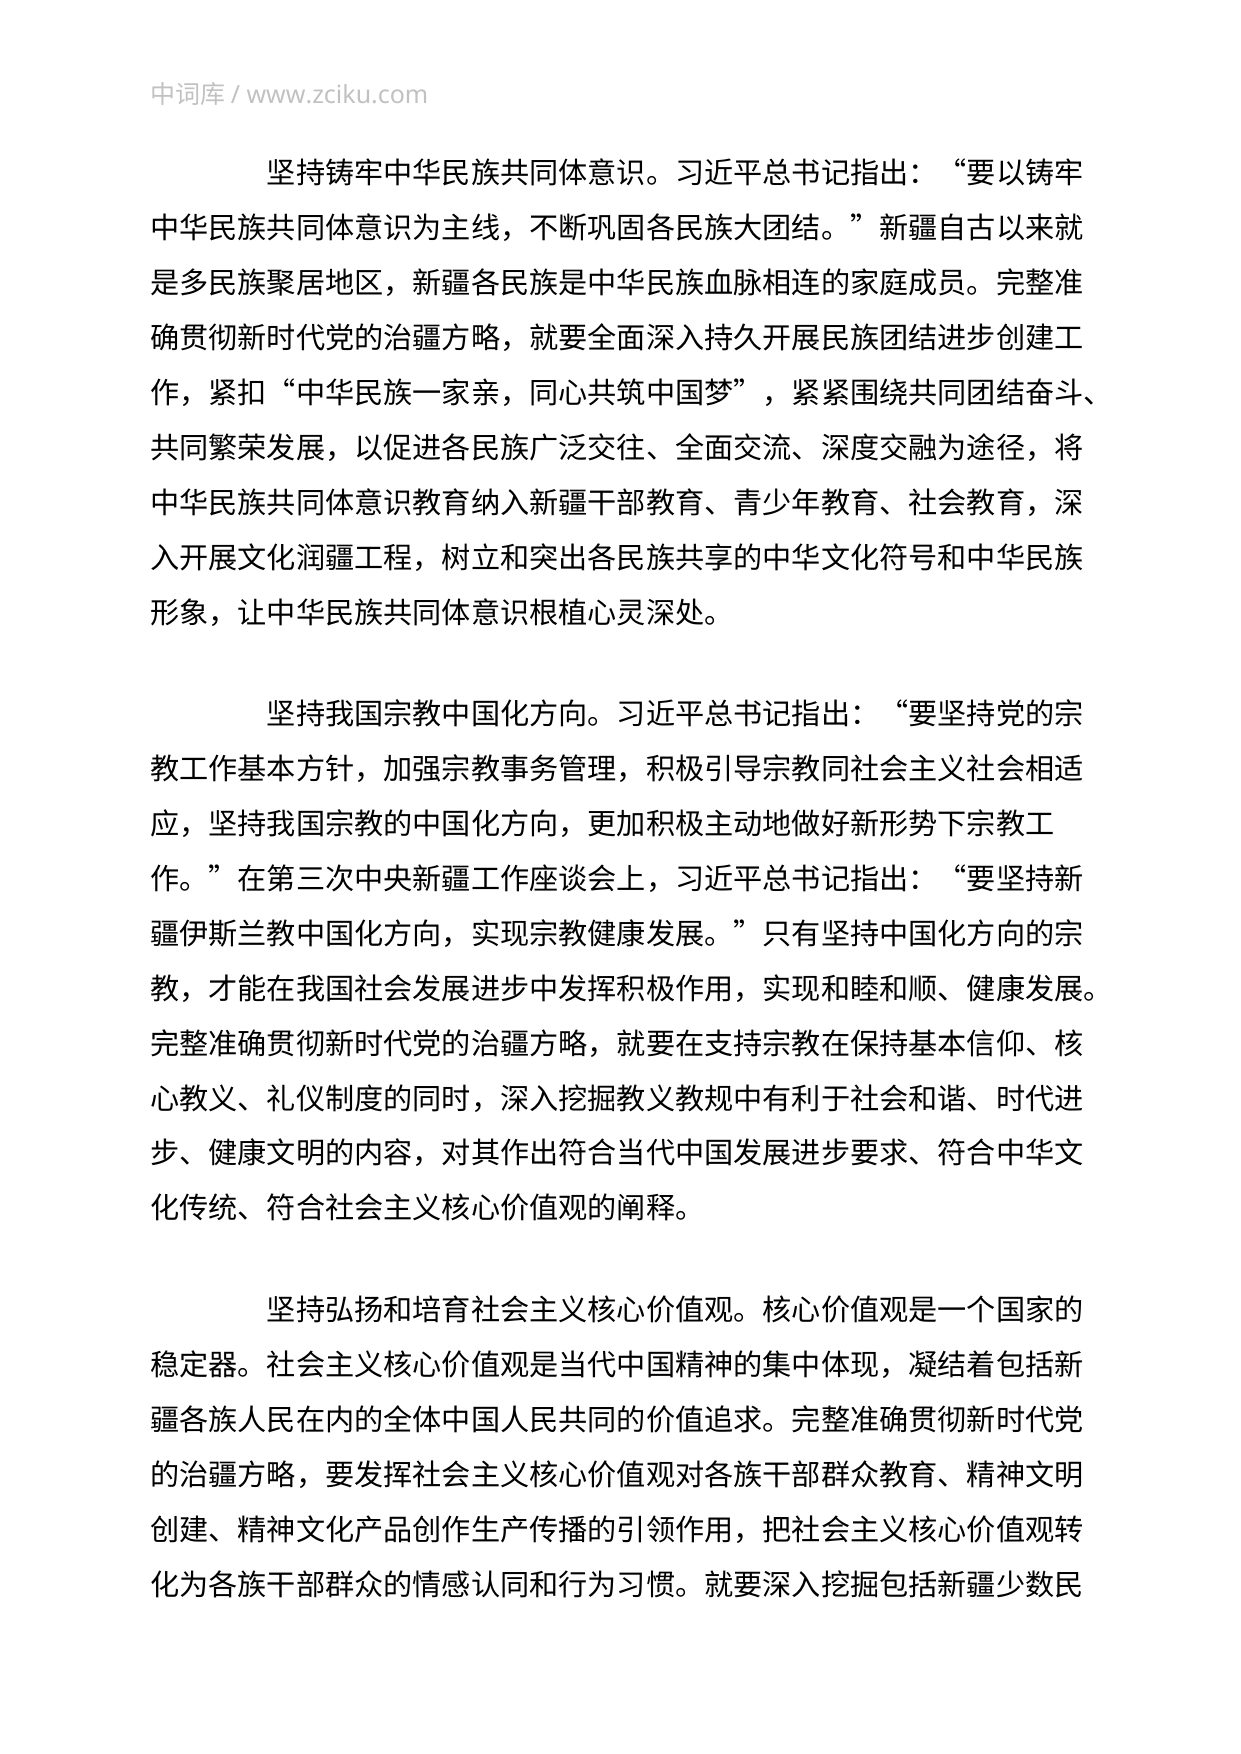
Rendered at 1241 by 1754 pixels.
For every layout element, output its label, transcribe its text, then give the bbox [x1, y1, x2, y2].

text 坚持铸牢中华民族共同体意识。习近平总书记指出：“要以铸牢中华民族共同体意识为主线，不断巩固各民族大团结。”新疆自古以来就是多民族聚居地区，新疆各民族是中华民族血脉相连的家庭成员。完整准确贯彻新时代党的治疆方略，就要全面深入持久开展民族团结进步创建工作，紧扣“中华民族一家亲，同心共筑中国梦”，紧紧围绕共同团结奋斗、共同繁荣发展，以促进各民族广泛交往、全面交流、深度交融为途径，将中华民族共同体意识教育纳入新疆干部教育、青少年教育、社会教育，深入开展文化润疆工程，树立和突出各民族共享的中华文化符号和中华民族形象，让中华民族共同体意识根植心灵深处。 [150, 150, 1090, 631]
text 坚持我国宗教中国化方向。习近平总书记指出：“要坚持党的宗教工作基本方针，加强宗教事务管理，积极引导宗教同社会主义社会相适应，坚持我国宗教的中国化方向，更加积极主动地做好新形势下宗教工作。”在第三次中央新疆工作座谈会上，习近平总书记指出：“要坚持新疆伊斯兰教中国化方向，实现宗教健康发展。”只有坚持中国化方向的宗教，才能在我国社会发展进步中发挥积极作用，实现和睦和顺、健康发展。完整准确贯彻新时代党的治疆方略，就要在支持宗教在保持基本信仰、核心教义、礼仪制度的同时，深入挖掘教义教规中有利于社会和谐、时代进步、健康文明的内容，对其作出符合当代中国发展进步要求、符合中华文化传统、符合社会主义核心价值观的阐释。 [150, 691, 1090, 1227]
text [150, 1287, 1090, 1603]
